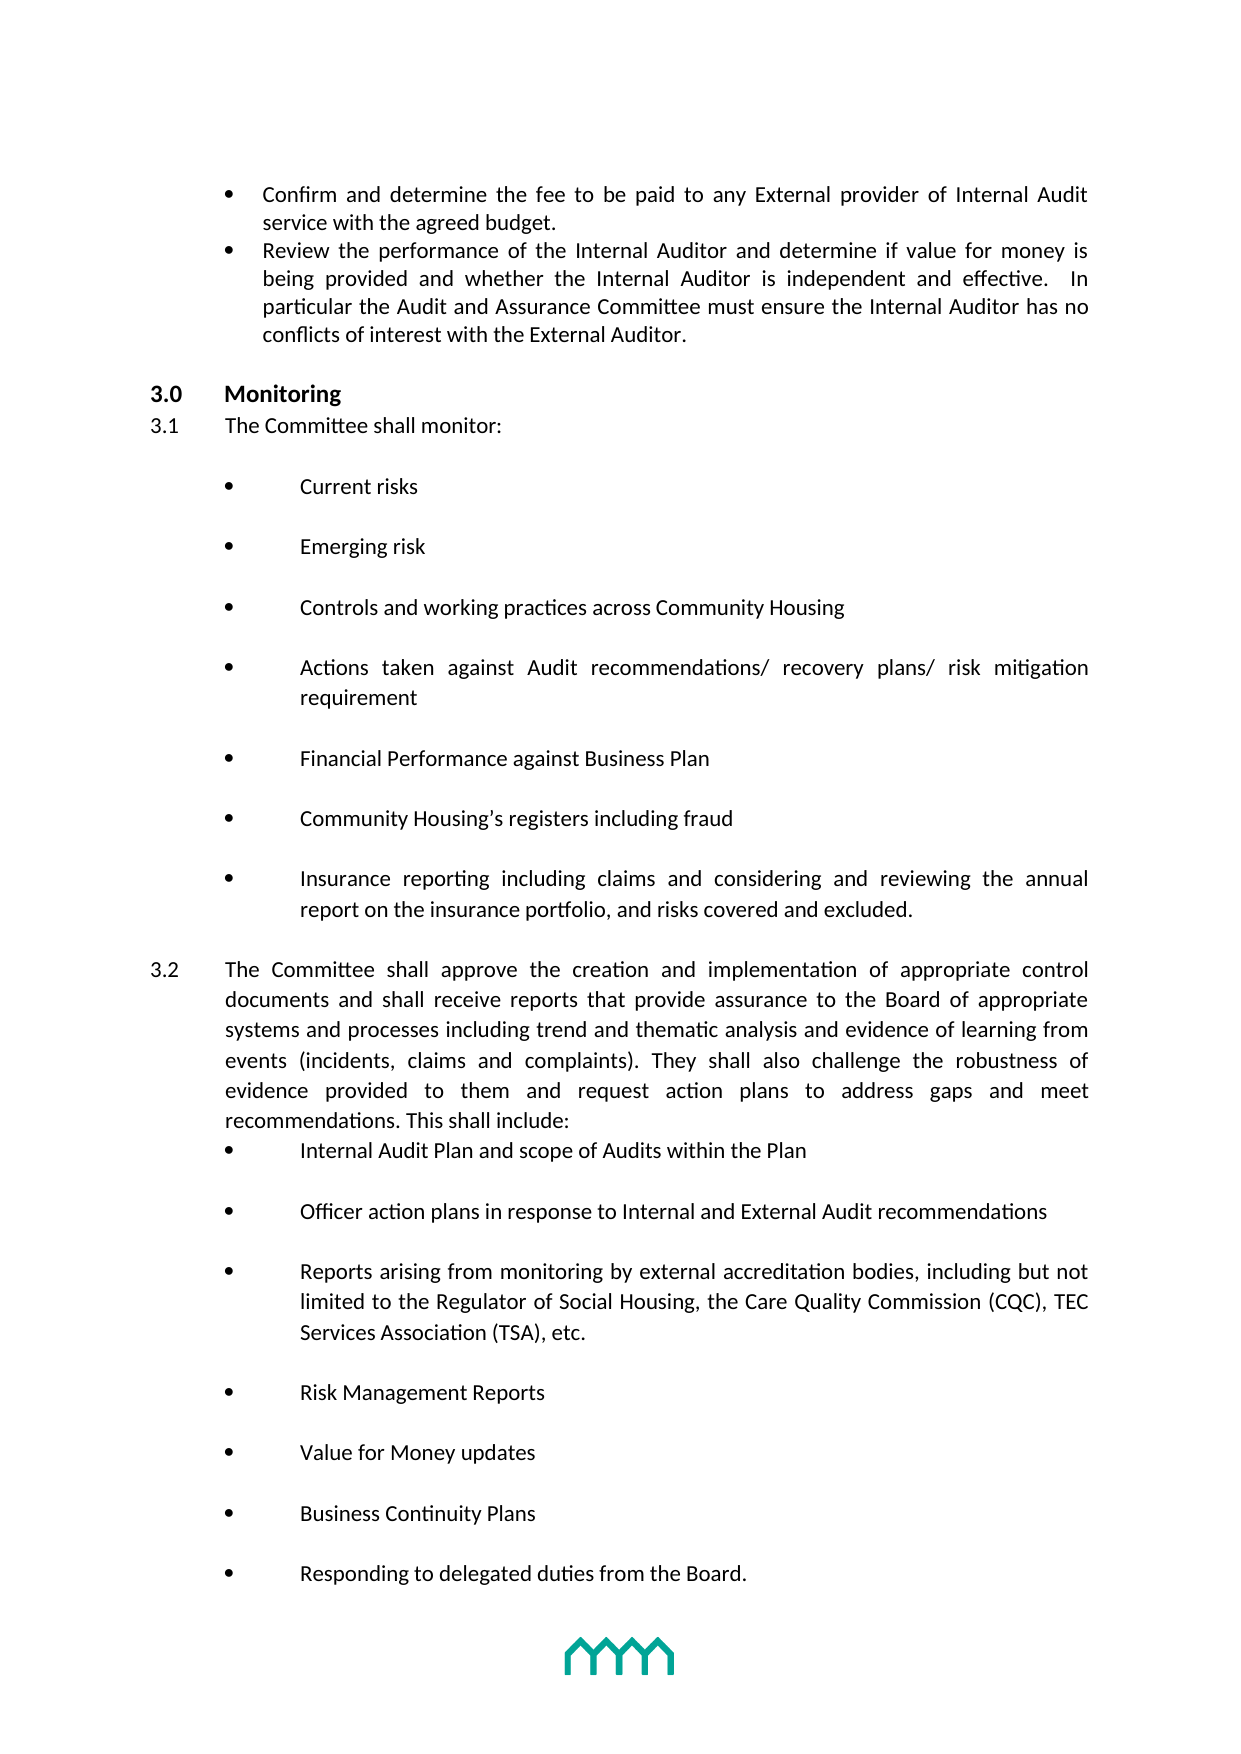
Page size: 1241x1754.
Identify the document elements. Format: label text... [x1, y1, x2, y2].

list Actions taken against Audit recommendations/ recovery plans/ risk mitigation requirement [225, 653, 1090, 711]
list Internal Audit Plan and scope of Audits within the Plan [225, 1136, 1090, 1164]
list Risk Management Reports [225, 1378, 1090, 1406]
list Value for Money updates [225, 1438, 1090, 1467]
list Reports arising from monitoring by external accreditation bodies, including but not limited to the Regulator of Social Housing, the Care Quality Commission (CQC), TEC Services Association (TSA), etc. [225, 1257, 1090, 1346]
list Confirm and determine the fee to be paid to any External provider of Internal Audit service with the agreed budget. [225, 180, 1090, 236]
list Emerging risk [225, 532, 1090, 560]
text 3.1 The Committee shall monitor: [150, 411, 1090, 439]
text 3.2 The Committee shall approve the creation and implementation of appropriate control documents and shall receive reports that provide assurance to the Board of appropriate systems and processes including trend and thematic analysis and evidence of learning from events (incidents, claims and complaints). They shall also challenge the robustness of evidence provided to them and request action plans to address gaps and meet recommendations. This shall include: [150, 955, 1090, 1134]
list Business Continuity Plans [225, 1499, 1090, 1527]
text 3.0 Monitoring [150, 378, 1090, 409]
list Insurance reporting including claims and considering and reviewing the annual report on the insurance portfolio, and risks covered and excluded. [225, 864, 1090, 923]
list Current risks [225, 472, 1090, 500]
list Responding to delegated duties from the Board. [225, 1559, 1090, 1587]
list Financial Performance against Business Plan [225, 744, 1090, 772]
list Controls and working practices across Community Housing [225, 593, 1090, 621]
list Community Housing’s registers including fraud [225, 804, 1090, 832]
picture [561, 1631, 679, 1681]
list Officer action plans in response to Internal and External Audit recommendations [225, 1197, 1090, 1225]
list Review the performance of the Internal Auditor and determine if value for money is being provided and whether the Internal Auditor is independent and effective. In particular the Audit and Assurance Committee must ensure the Internal Auditor has no conflicts of interest with the External Auditor. [225, 236, 1090, 348]
